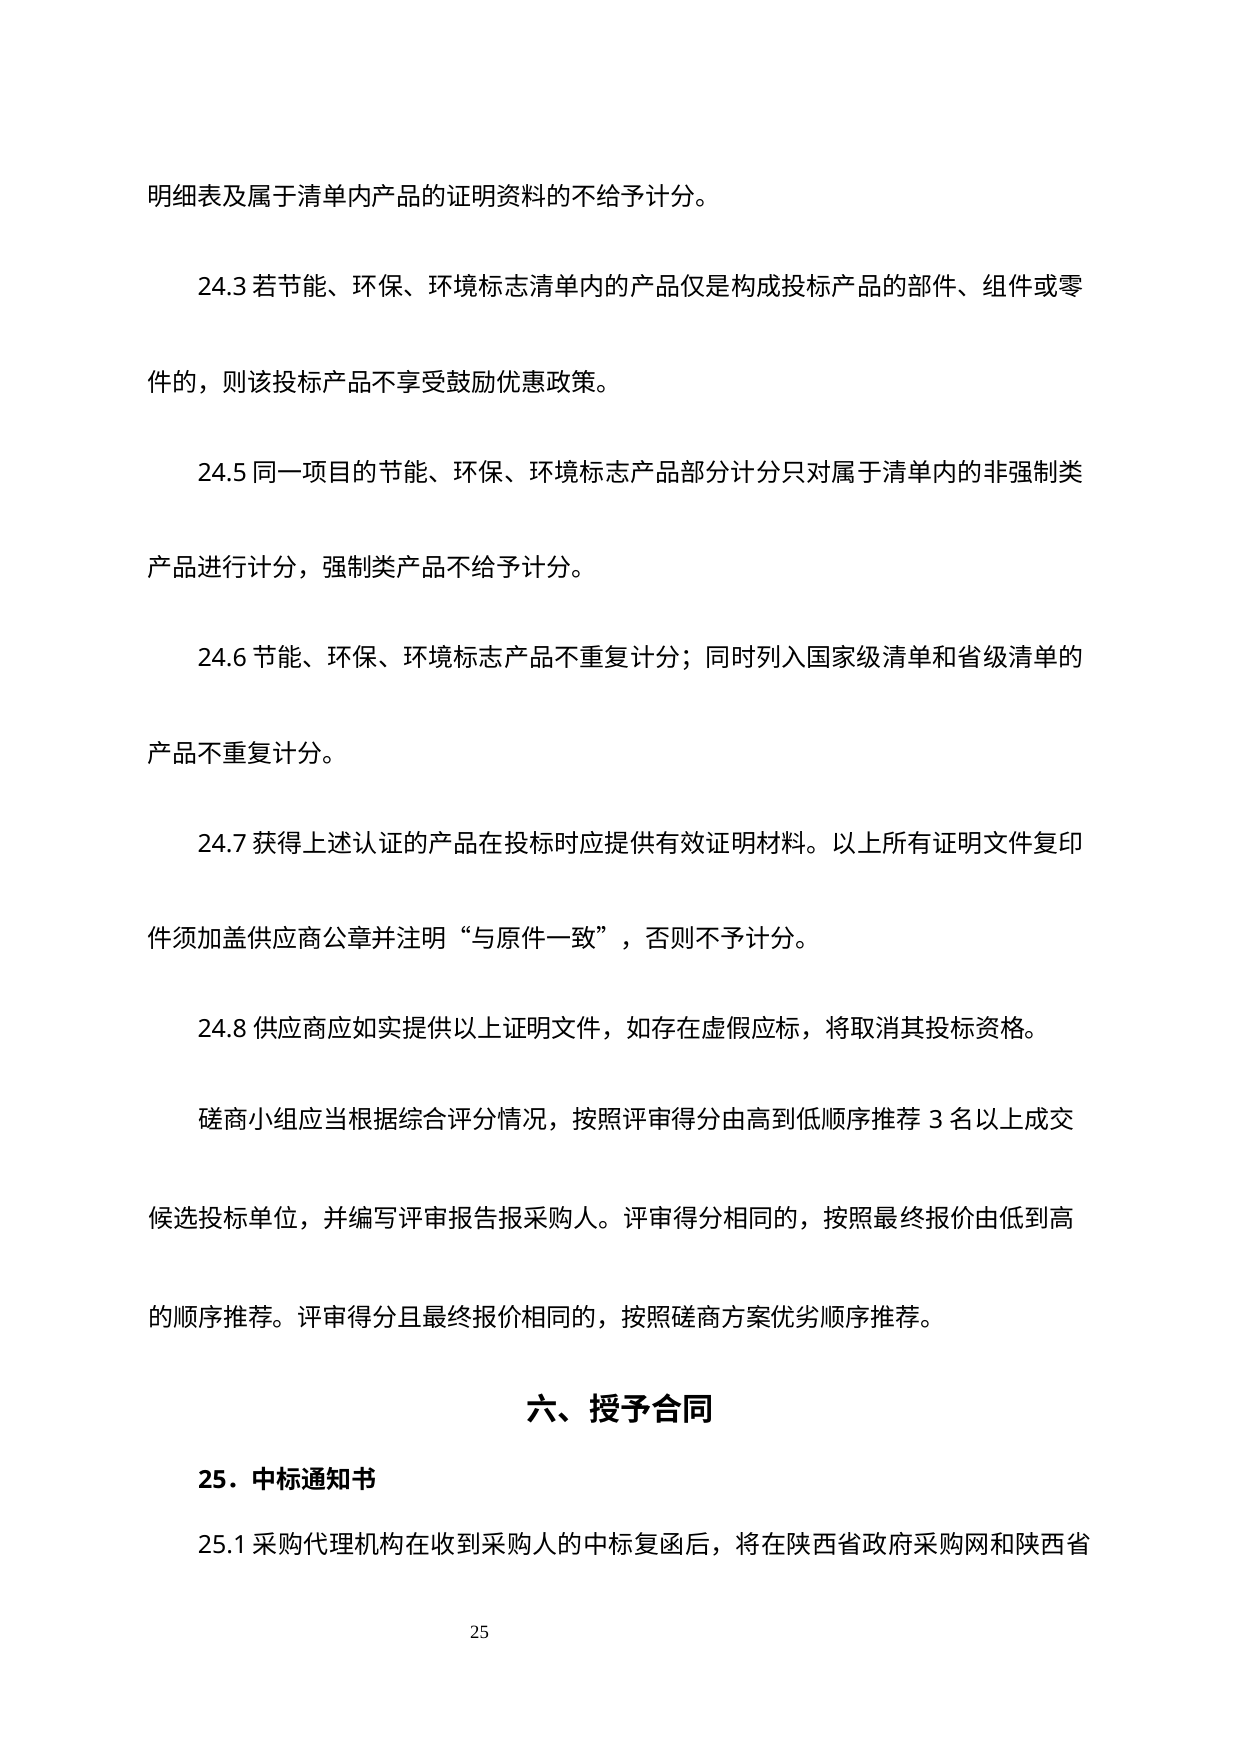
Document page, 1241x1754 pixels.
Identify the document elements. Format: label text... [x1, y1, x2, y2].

text 24.3若节能、环保、环境标志清单内的产品仅是构成投标产品的部件、组件或零件的，则该投标产品不享受鼓励优惠政策。 [148, 252, 1085, 413]
text 24.5同一项目的节能、环保、环境标志产品部分计分只对属于清单内的非强制类产品进行计分，强制类产品不给予计分。 [148, 438, 1085, 598]
text 六、授予合同 [148, 1384, 1093, 1429]
text 24.8 供应商应如实提供以上证明文件，如存在虚假应标，将取消其投标资格。 [148, 994, 1075, 1059]
text 25．中标通知书 [148, 1445, 1093, 1510]
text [148, 162, 1085, 227]
text 24.6节能、环保、环境标志产品不重复计分；同时列入国家级清单和省级清单的产品不重复计分。 [148, 623, 1085, 784]
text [148, 1510, 1093, 1575]
text 24.7获得上述认证的产品在投标时应提供有效证明材料。以上所有证明文件复印件须加盖供应商公章并注明“与原件一致”，否则不予计分。 [148, 809, 1085, 969]
text 磋商小组应当根据综合评分情况，按照评审得分由高到低顺序推荐 3 名以上成交候选投标单位，并编写评审报告报采购人。评审得分相同的，按照最终报价由低到高的顺序推荐。评审得分且最终报价相同的，按照磋商方案优劣顺序推荐。 [149, 1085, 1075, 1348]
